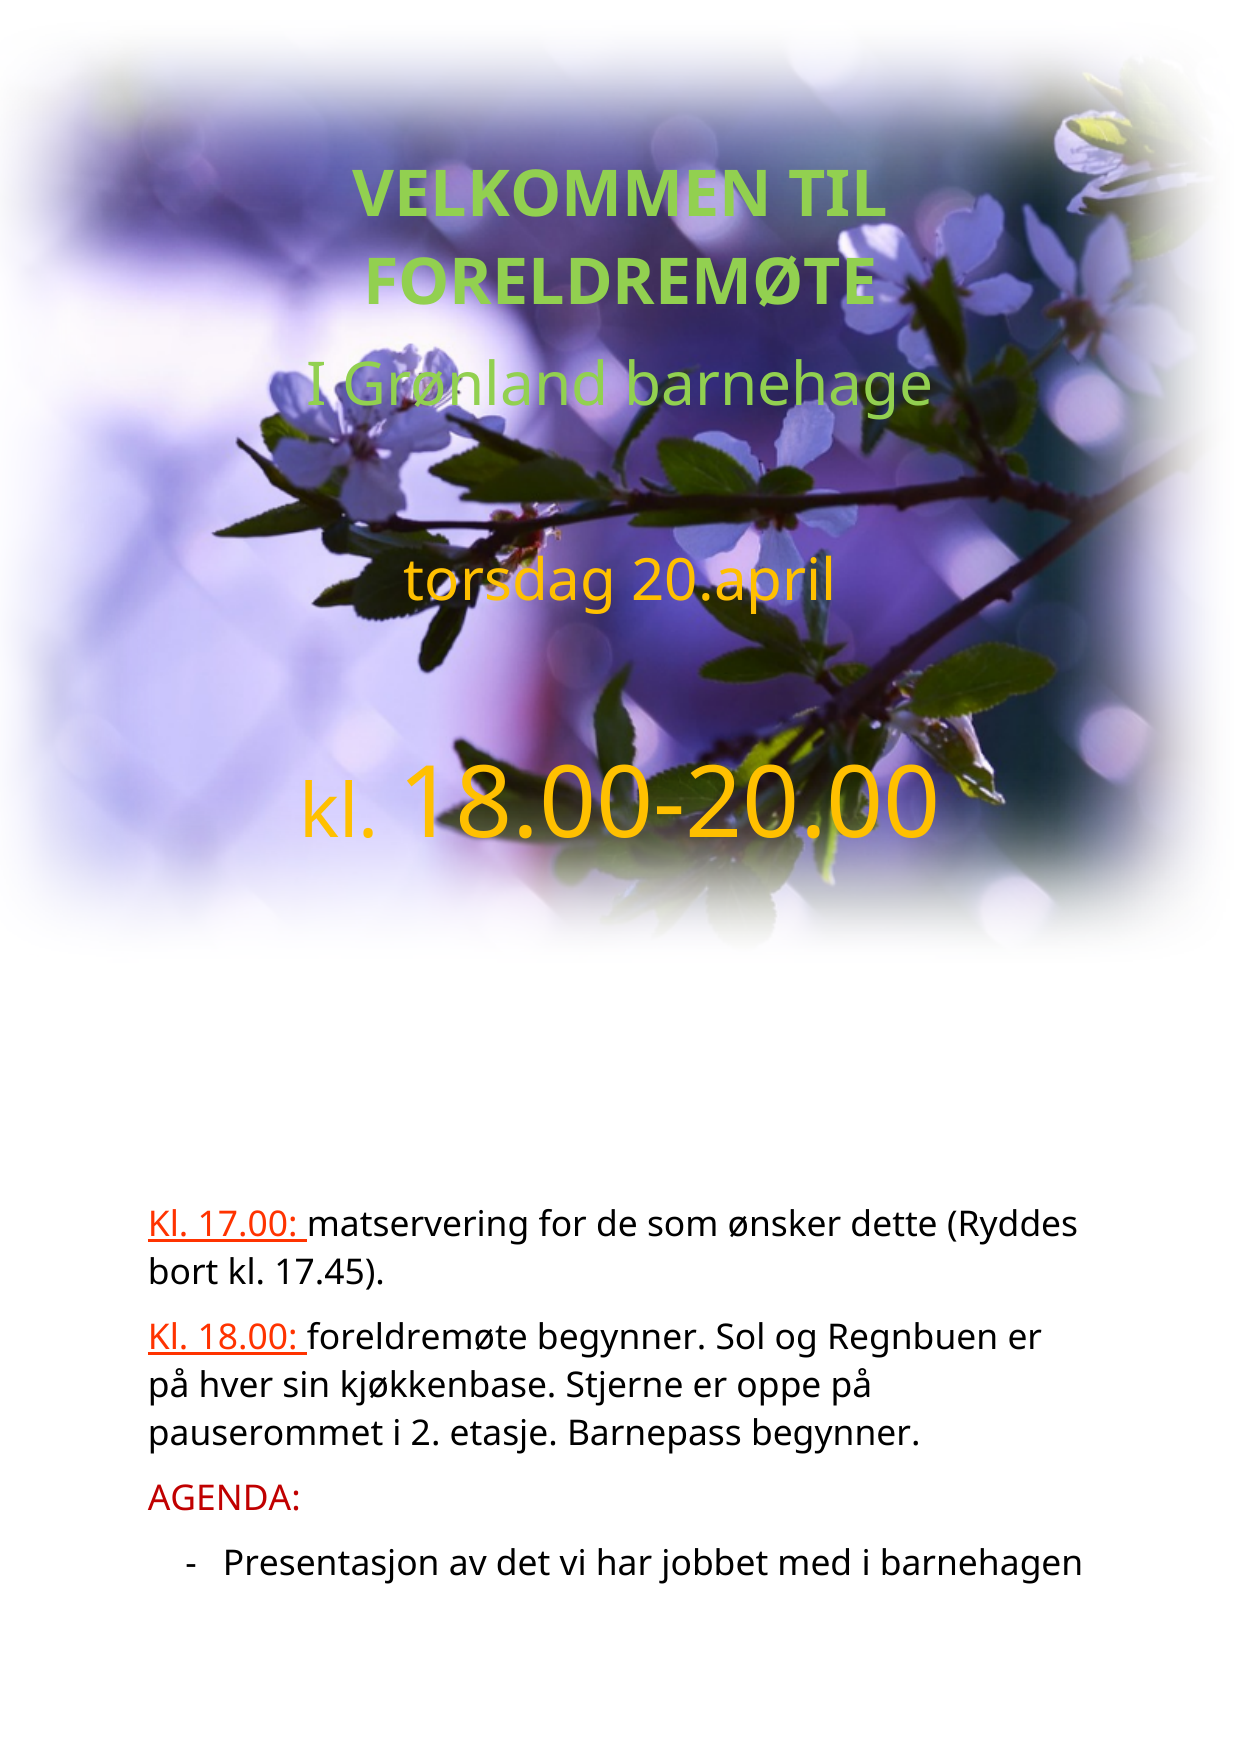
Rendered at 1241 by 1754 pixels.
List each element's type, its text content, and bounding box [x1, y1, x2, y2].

list Presentasjon av det vi har jobbet med i barnehagen [185, 1538, 1093, 1586]
picture [133, 190, 1075, 793]
text torsdag 20.april [148, 538, 1093, 618]
text AGENDA: [148, 1473, 1093, 1521]
text I Grønland barnehage [148, 340, 1093, 423]
text Kl. 18.00: foreldremøte begynner. Sol og Regnbuen er på hver sin kjøkkenbase. Stjerne er oppe på pauserommet i 2. etasje. Barnepass begynner. [148, 1311, 1093, 1456]
text Kl. 17.00: matservering for de som ønsker dette (Ryddes bort kl. 17.45). [148, 1198, 1093, 1295]
text VELKOMMEN TIL FORELDREMØTE [148, 148, 1093, 324]
text kl. 18.00-20.00 [148, 731, 1093, 867]
